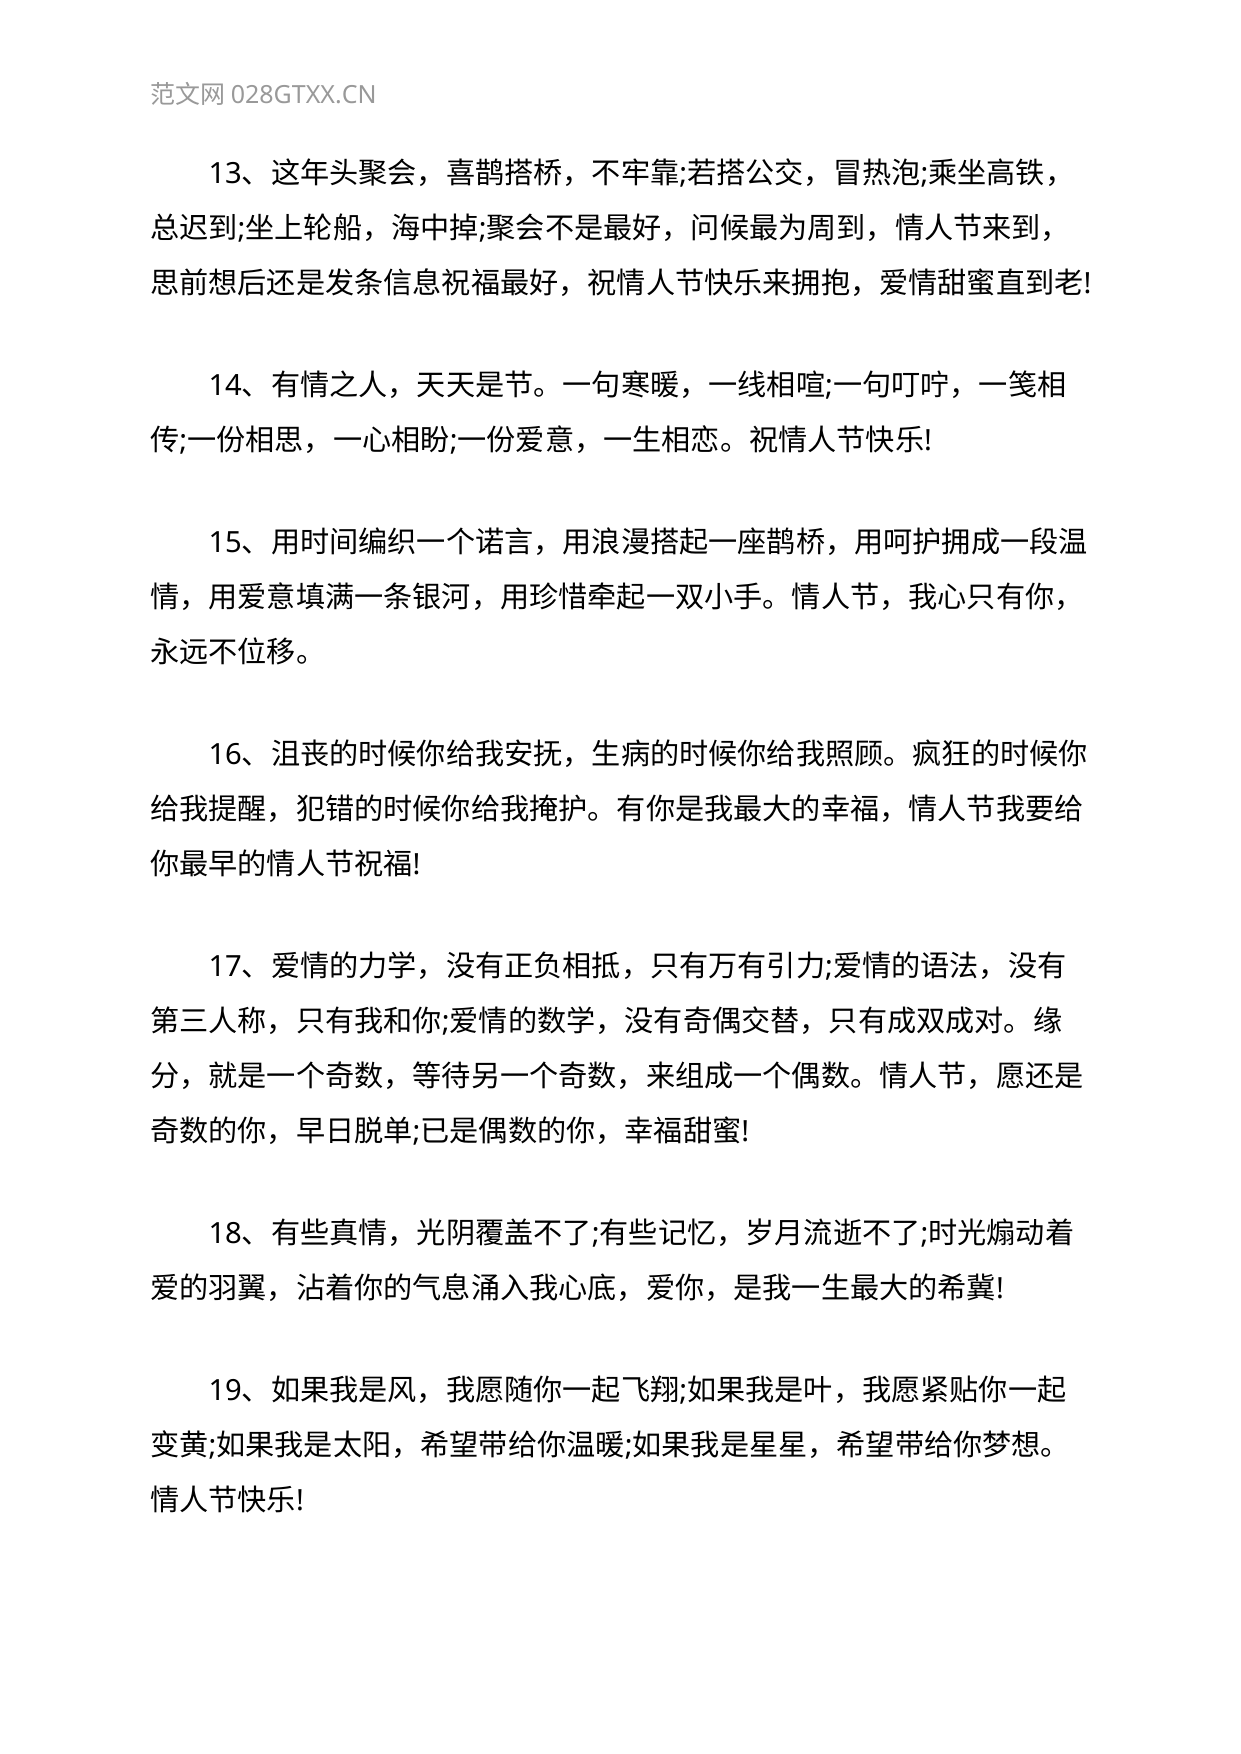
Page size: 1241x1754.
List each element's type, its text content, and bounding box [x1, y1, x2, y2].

text 14、有情之人，天天是节。一句寒暖，一线相喧;一句叮咛，一笺相传;一份相思，一心相盼;一份爱意，一生相恋。祝情人节快乐! [150, 362, 1090, 459]
text 15、用时间编织一个诺言，用浪漫搭起一座鹊桥，用呵护拥成一段温情，用爱意填满一条银河，用珍惜牵起一双小手。情人节，我心只有你，永远不位移。 [150, 519, 1090, 671]
text 13、这年头聚会，喜鹊搭桥，不牢靠;若搭公交，冒热泡;乘坐高铁，总迟到;坐上轮船，海中掉;聚会不是最好，问候最为周到，情人节来到，思前想后还是发条信息祝福最好，祝情人节快乐来拥抱，爱情甜蜜直到老! [150, 150, 1090, 302]
text 17、爱情的力学，没有正负相抵，只有万有引力;爱情的语法，没有第三人称，只有我和你;爱情的数学，没有奇偶交替，只有成双成对。缘分，就是一个奇数，等待另一个奇数，来组成一个偶数。情人节，愿还是奇数的你，早日脱单;已是偶数的你，幸福甜蜜! [150, 942, 1090, 1150]
text 16、沮丧的时候你给我安抚，生病的时候你给我照顾。疯狂的时候你给我提醒，犯错的时候你给我掩护。有你是我最大的幸福，情人节我要给你最早的情人节祝福! [150, 731, 1090, 883]
text 19、如果我是风，我愿随你一起飞翔;如果我是叶，我愿紧贴你一起变黄;如果我是太阳，希望带给你温暖;如果我是星星，希望带给你梦想。情人节快乐! [150, 1366, 1090, 1519]
text 18、有些真情，光阴覆盖不了;有些记忆，岁月流逝不了;时光煽动着爱的羽翼，沾着你的气息涌入我心底，爱你，是我一生最大的希冀! [150, 1209, 1090, 1307]
